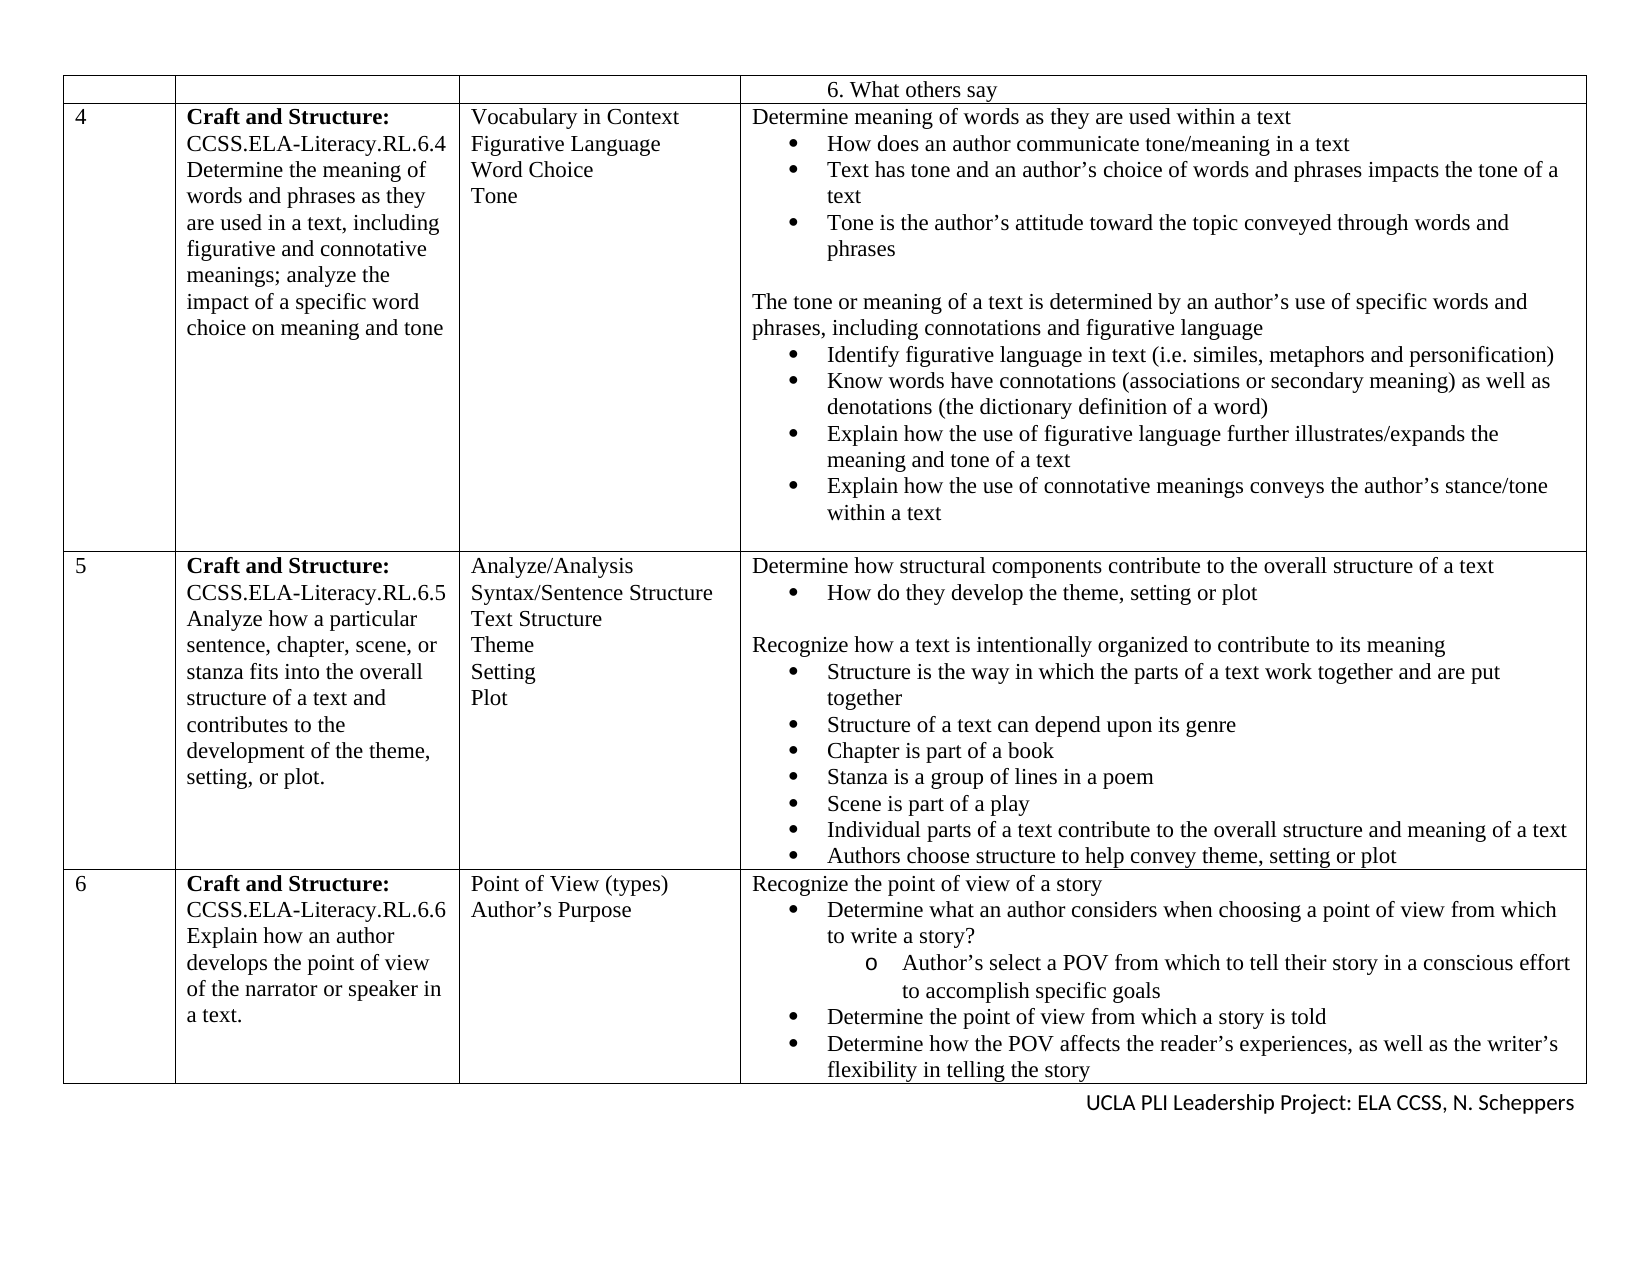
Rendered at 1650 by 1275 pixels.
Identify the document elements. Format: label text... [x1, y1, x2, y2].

table_cell 6 [64, 870, 175, 1082]
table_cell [176, 870, 459, 1082]
table_cell 4 [64, 104, 175, 551]
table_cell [460, 76, 740, 102]
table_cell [460, 870, 740, 1082]
table_cell Determine how structural components contribute to the overall structure of a text How do they develop the theme, setting or plot Recognize how a text is intentionally organized to contribute to its meaning Structure is the way in which the parts of a text work together and are put together Structure of a text can depend upon its genre Chapter is part of a book Stanza is a group of lines in a poem Scene is part of a play Individual parts of a text contribute to the overall structure and meaning of a text Authors choose structure to help convey theme, setting or plot [741, 552, 1586, 869]
table_cell Vocabulary in Context Figurative Language Word Choice Tone [460, 104, 740, 551]
table_cell Craft and Structure: CCSS.ELA-Literacy.RL.6.5 Analyze how a particular sentence, chapter, scene, or stanza fits into the overall structure of a text and contributes to the development of the theme, setting, or plot. [176, 552, 459, 869]
table_cell 5 [64, 552, 175, 869]
table_cell Analyze/Analysis Syntax/Sentence Structure Text Structure Theme Setting Plot [460, 552, 740, 869]
table_cell Determine meaning of words as they are used within a text How does an author communicate tone/meaning in a text Text has tone and an author’s choice of words and phrases impacts the tone of a text Tone is the author’s attitude toward the topic conveyed through words and phrases The tone or meaning of a text is determined by an author’s use of specific words and phrases, including connotations and figurative language Identify figurative language in text (i.e. similes, metaphors and personification) Know words have connotations (associations or secondary meaning) as well as denotations (the dictionary definition of a word) Explain how the use of figurative language further illustrates/expands the meaning and tone of a text Explain how the use of connotative meanings conveys the author’s stance/tone within a text [741, 104, 1586, 551]
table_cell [741, 870, 1586, 1082]
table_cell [176, 76, 459, 102]
table_cell 3 [64, 76, 175, 102]
table_cell Craft and Structure: CCSS.ELA-Literacy.RL.6.4 Determine the meaning of words and phrases as they are used in a text, including figurative and connotative meanings; analyze the impact of a specific word choice on meaning and tone [176, 104, 459, 551]
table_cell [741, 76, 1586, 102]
